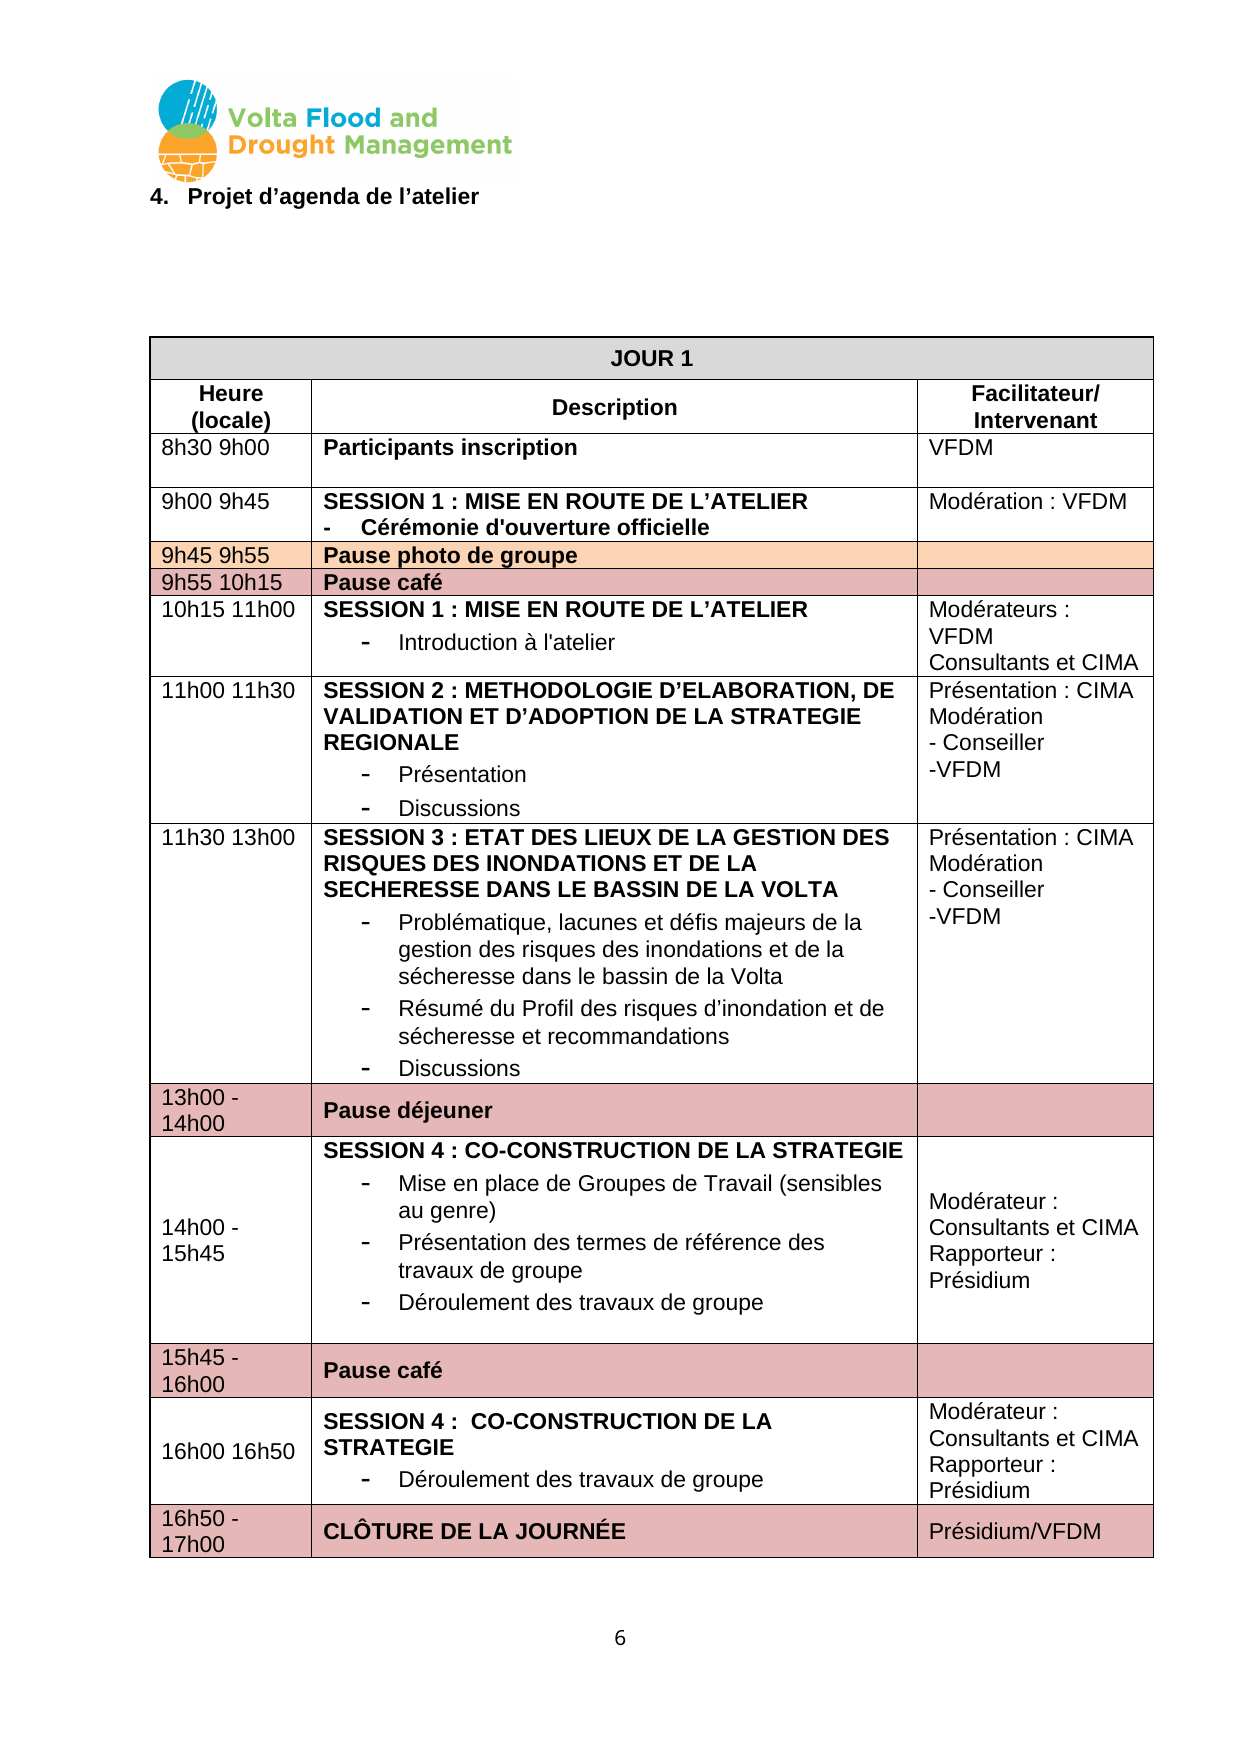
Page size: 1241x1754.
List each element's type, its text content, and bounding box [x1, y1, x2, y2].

table_cell SESSION 2 : METHODOLOGIE D’ELABORATION, DE VALIDATION ET D’ADOPTION DE LA STRATEGIE REGIONALE Présentation Discussions [312, 677, 917, 823]
table_cell Présidium/VFDM [918, 1505, 1153, 1557]
table_cell Heure (locale) [151, 380, 311, 433]
table_cell 14h00 - 15h45 [151, 1137, 311, 1343]
table_cell Description [312, 380, 917, 433]
table_cell Modération : VFDM [918, 488, 1153, 541]
table_cell [918, 542, 1153, 568]
table_cell CLÔTURE DE LA JOURNÉE [312, 1505, 917, 1557]
table_cell [918, 1344, 1153, 1397]
table_cell 9h00 9h45 [151, 488, 311, 541]
table_cell Pause café [312, 569, 917, 595]
table_cell Modérateurs : VFDM Consultants et CIMA [918, 596, 1153, 676]
table_cell SESSION 1 : MISE EN ROUTE DE L’ATELIER Introduction à l'atelier [312, 596, 917, 676]
picture [150, 73, 515, 184]
table_cell 15h45 - 16h00 [151, 1344, 311, 1397]
table_cell 9h45 9h55 [151, 542, 311, 568]
table_cell SESSION 4 : CO-CONSTRUCTION DE LA STRATEGIE Mise en place de Groupes de Travail (sensibles au genre) Présentation des termes de référence des travaux de groupe Déroulement des travaux de groupe [312, 1137, 917, 1343]
table_cell 11h30 13h00 [151, 824, 311, 1082]
table_cell 10h15 11h00 [151, 596, 311, 676]
table_cell Modérateur : Consultants et CIMA Rapporteur : Présidium [918, 1137, 1153, 1343]
table_cell SESSION 1 : MISE EN ROUTE DE L’ATELIER Cérémonie d'ouverture officielle [312, 488, 917, 541]
table_cell 16h00 16h50 [151, 1398, 311, 1503]
table_cell 8h30 9h00 [151, 434, 311, 487]
table_cell Présentation : CIMA Modération - Conseiller -VFDM [918, 824, 1153, 1082]
table_header JOUR 1 [151, 338, 1153, 379]
list Projet d’agenda de l’atelier [150, 183, 1090, 210]
table_cell Pause photo de groupe [312, 542, 917, 568]
table_cell VFDM [918, 434, 1153, 487]
table_cell SESSION 3 : ETAT DES LIEUX DE LA GESTION DES RISQUES DES INONDATIONS ET DE LA SECHERESSE DANS LE BASSIN DE LA VOLTA Problématique, lacunes et défis majeurs de la gestion des risques des inondations et de la sécheresse dans le bassin de la Volta Résumé du Profil des risques d’inondation et de sécheresse et recommandations Discussions [312, 824, 917, 1082]
table_cell Modérateur : Consultants et CIMA Rapporteur : Présidium [918, 1398, 1153, 1503]
table_cell 13h00 - 14h00 [151, 1084, 311, 1136]
table_cell Participants inscription [312, 434, 917, 487]
table_cell 9h55 10h15 [151, 569, 311, 595]
table_cell Pause café [312, 1344, 917, 1397]
table_cell 11h00 11h30 [151, 677, 311, 823]
table_cell [918, 1084, 1153, 1136]
table_cell Pause déjeuner [312, 1084, 917, 1136]
table_cell 16h50 - 17h00 [151, 1505, 311, 1557]
table_cell Présentation : CIMA Modération - Conseiller -VFDM [918, 677, 1153, 823]
table_cell SESSION 4 : CO-CONSTRUCTION DE LA STRATEGIE Déroulement des travaux de groupe [312, 1398, 917, 1503]
table_cell Facilitateur/Intervenant [918, 380, 1153, 433]
table_cell [918, 569, 1153, 595]
